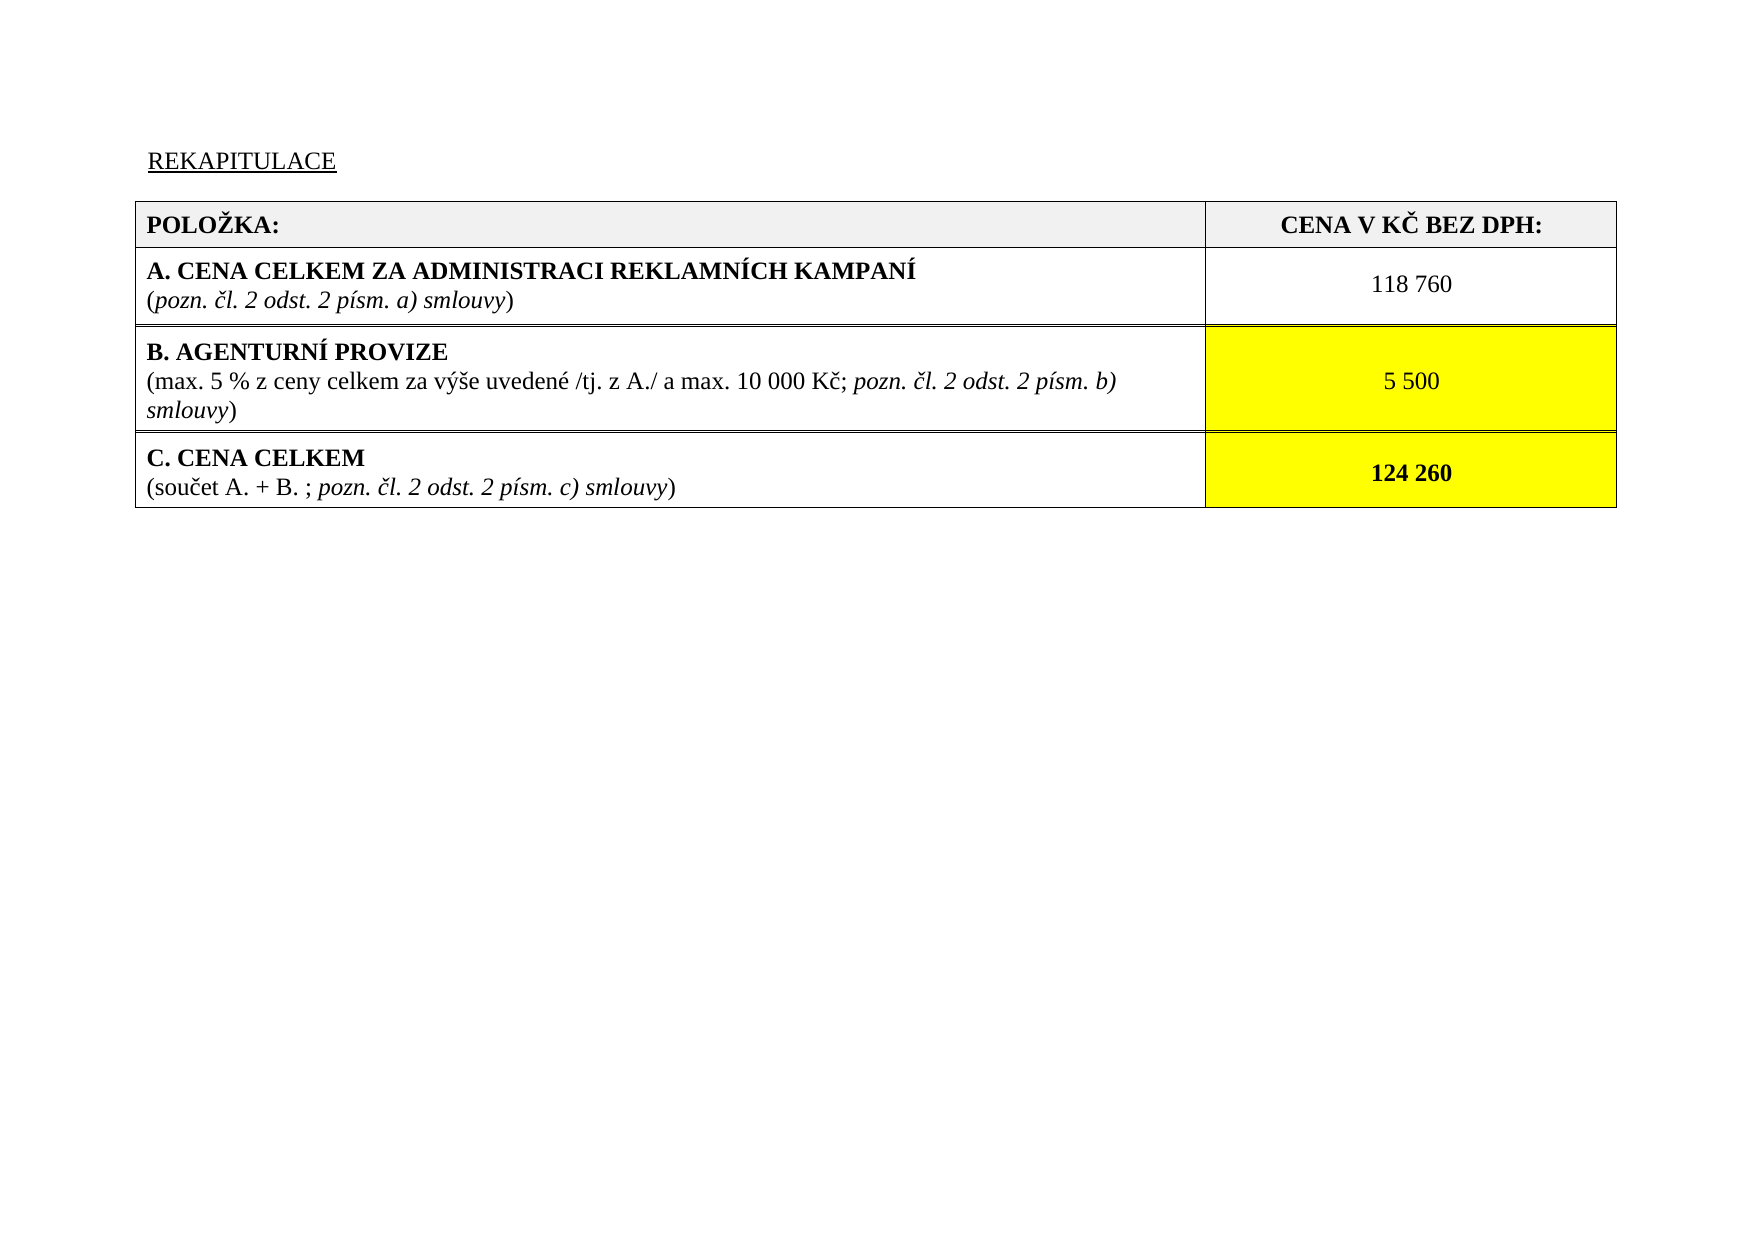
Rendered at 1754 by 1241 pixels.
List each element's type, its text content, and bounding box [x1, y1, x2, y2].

table_cell A. CENA CELKEM ZA ADMINISTRACI REKLAMNÍCH KAMPANÍ (pozn. čl. 2 odst. 2 písm. a) smlouvy) [136, 248, 1205, 324]
table_cell 118 760 [1206, 248, 1616, 324]
text REKAPITULACE [147, 146, 1631, 175]
table_header CENA V KČ BEZ DPH: [1206, 202, 1616, 247]
table_header POLOŽKA: [136, 202, 1205, 247]
table_cell B. AGENTURNÍ PROVIZE (max. 5 % z ceny celkem za výše uvedené /tj. z A./ a max. 10 000 Kč; pozn. čl. 2 odst. 2 písm. b) smlouvy) [136, 327, 1205, 430]
table_cell 5 500 [1206, 327, 1616, 430]
table_cell C. CENA CELKEM (součet A. + B. ; pozn. čl. 2 odst. 2 písm. c) smlouvy) [136, 433, 1205, 507]
table_cell 124 260 [1206, 433, 1616, 507]
